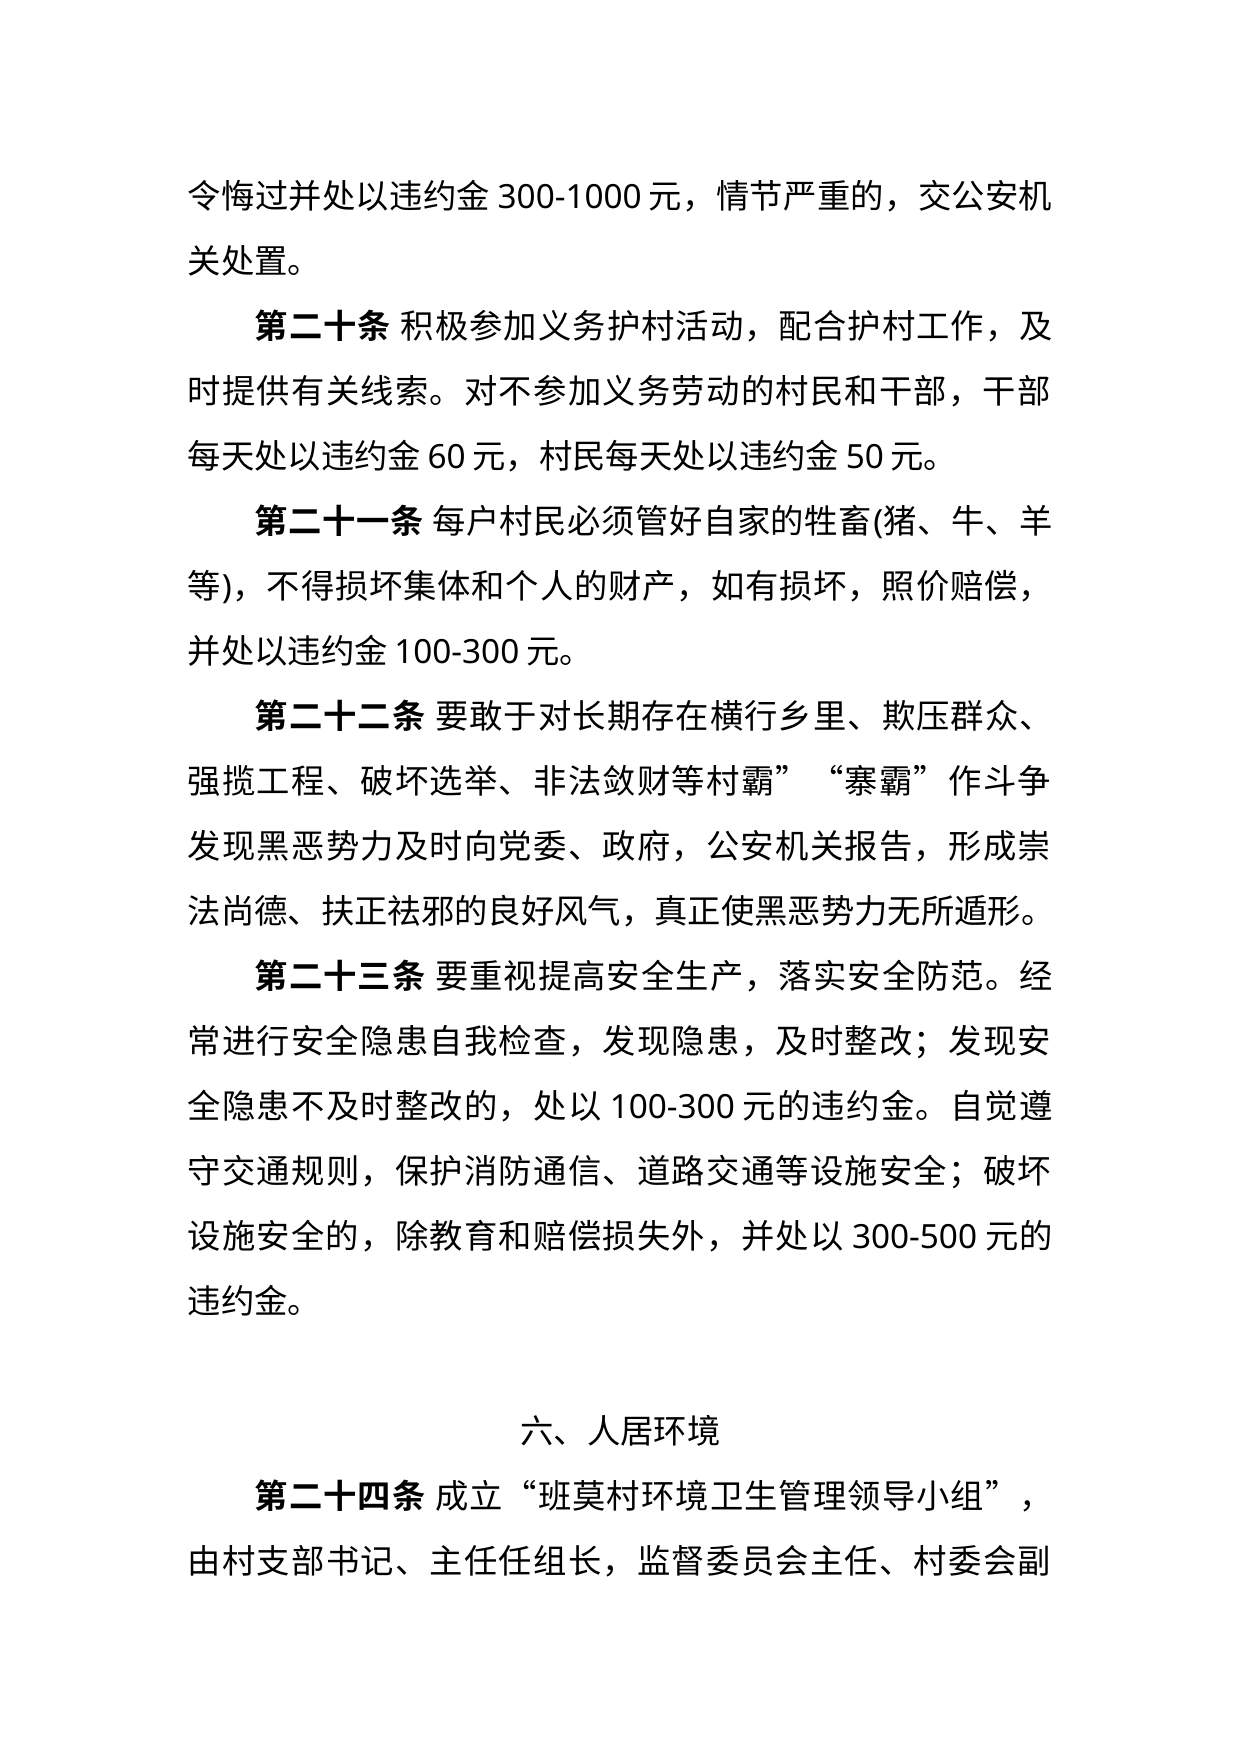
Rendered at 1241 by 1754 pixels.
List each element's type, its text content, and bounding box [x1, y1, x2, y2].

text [187, 162, 1053, 292]
text 第二十二条 要敢于对长期存在横行乡里、欺压群众、强揽工程、破坏选举、非法敛财等村霸”“寨霸”作斗争，发现黑恶势力及时向党委、政府，公安机关报告，形成崇法尚德、扶正祛邪的良好风气，真正使黑恶势力无所遁形。 [187, 682, 1053, 942]
text 第二十三条 要重视提高安全生产，落实安全防范。经常进行安全隐患自我检查，发现隐患，及时整改；发现安全隐患不及时整改的，处以100-300元的违约金。自觉遵守交通规则，保护消防通信、道路交通等设施安全；破坏设施安全的，除教育和赔偿损失外，并处以300-500元的违约金。 [187, 942, 1053, 1332]
text 第二十条 积极参加义务护村活动，配合护村工作，及时提供有关线索。对不参加义务劳动的村民和干部，干部每天处以违约金60元，村民每天处以违约金50元。 [187, 292, 1053, 487]
text 六、人居环境 [187, 1397, 1053, 1462]
text 第二十一条 每户村民必须管好自家的牲畜(猪、牛、羊等)，不得损坏集体和个人的财产，如有损坏，照价赔偿，并处以违约金100-300元。 [187, 487, 1053, 682]
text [187, 1462, 1053, 1592]
